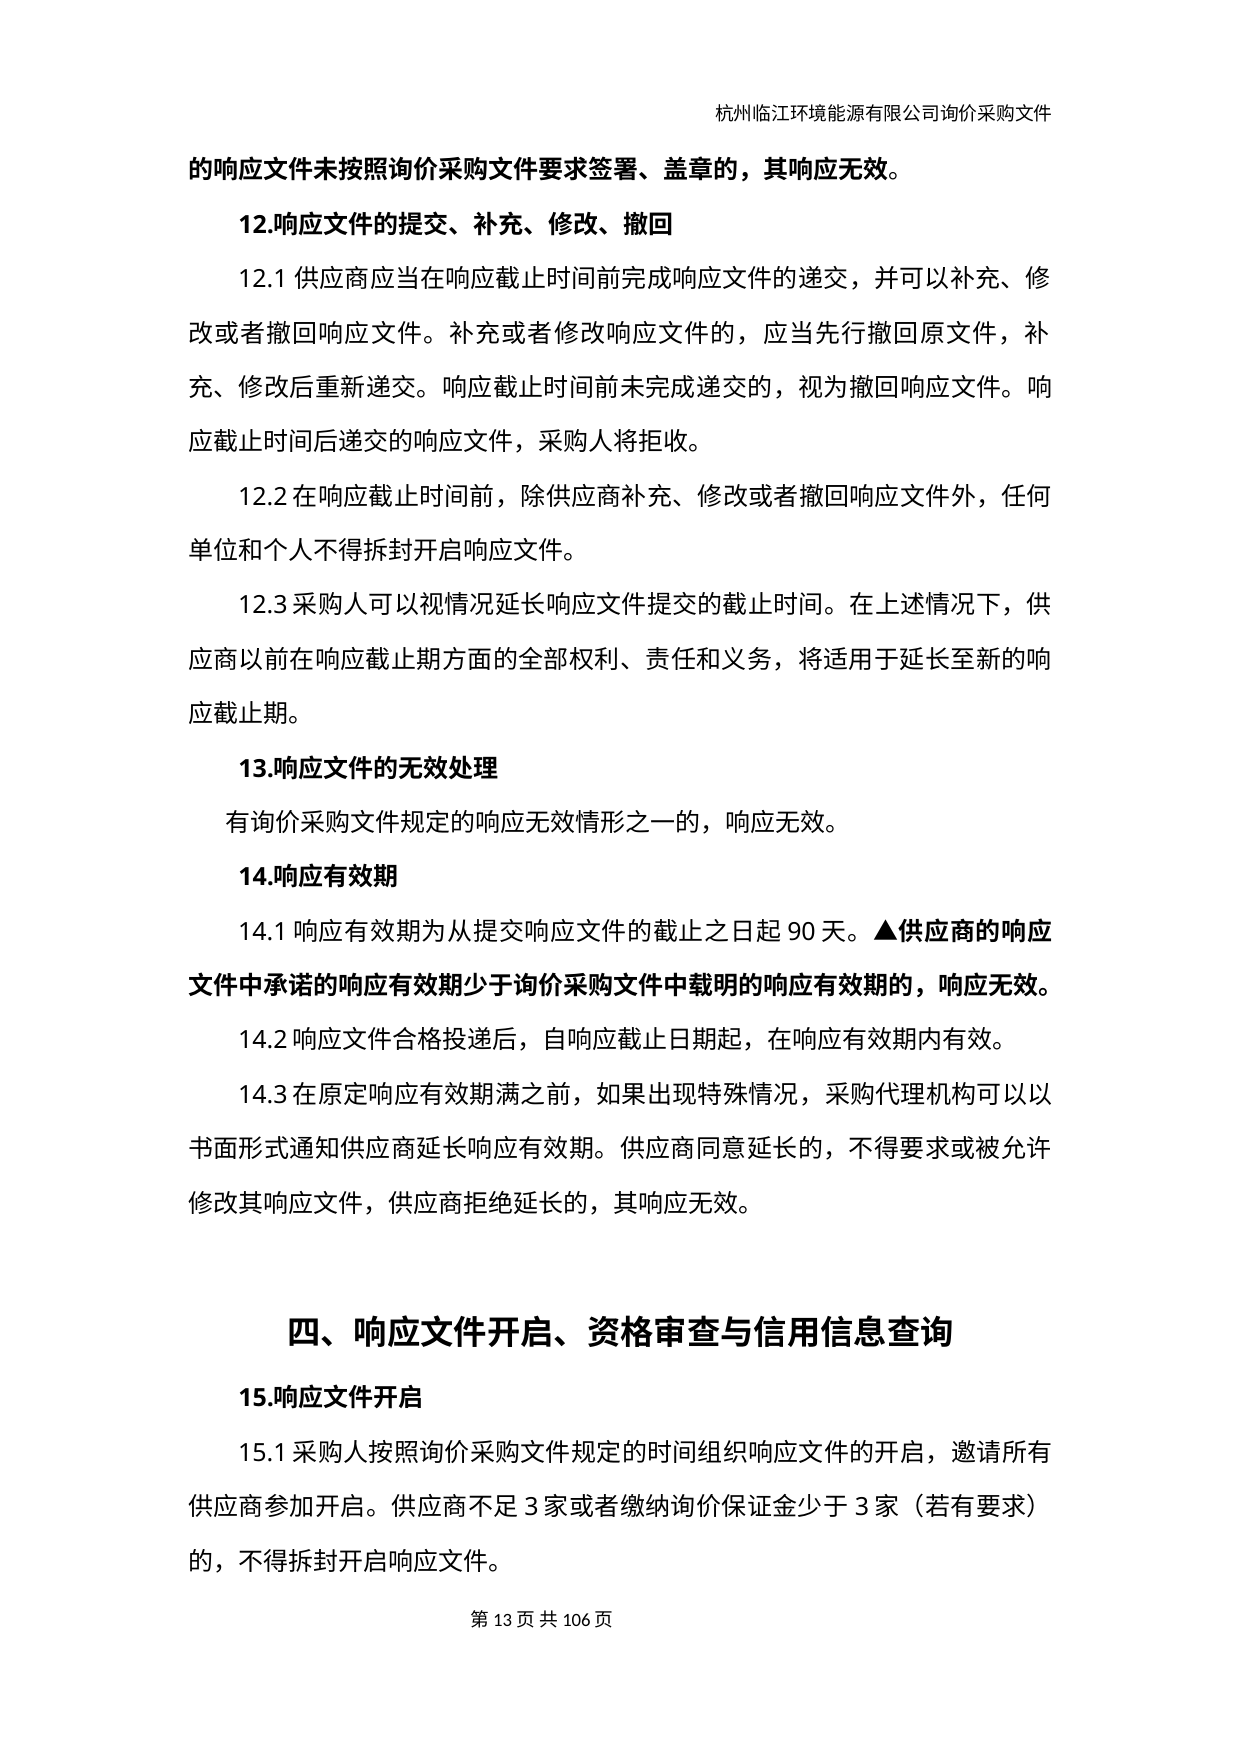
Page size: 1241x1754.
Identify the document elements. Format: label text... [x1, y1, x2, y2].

text 12.3采购人可以视情况延长响应文件提交的截止时间。在上述情况下，供应商以前在响应截止期方面的全部权利、责任和义务，将适用于延长至新的响应截止期。 [188, 585, 1052, 730]
list 12.响应文件的提交、补充、修改、撤回 [188, 204, 1052, 241]
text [188, 150, 1052, 186]
text 15.响应文件开启 [188, 1378, 1052, 1414]
text 14.响应有效期 [188, 857, 1052, 893]
text 14.1响应有效期为从提交响应文件的截止之日起90天。▲供应商的响应文件中承诺的响应有效期少于询价采购文件中载明的响应有效期的，响应无效。 [188, 911, 1052, 1002]
text 13.响应文件的无效处理 [188, 748, 1052, 784]
text 有询价采购文件规定的响应无效情形之一的，响应无效。 [188, 802, 1052, 839]
text 14.2响应文件合格投递后，自响应截止日期起，在响应有效期内有效。 [188, 1020, 1052, 1056]
list 12.1 供应商应当在响应截止时间前完成响应文件的递交，并可以补充、修改或者撤回响应文件。补充或者修改响应文件的，应当先行撤回原文件，补充、修改后重新递交。响应截止时间前未完成递交的，视为撤回响应文件。响应截止时间后递交的响应文件，采购人将拒收。 [188, 259, 1052, 458]
text 15.1采购人按照询价采购文件规定的时间组织响应文件的开启，邀请所有供应商参加开启。供应商不足3家或者缴纳询价保证金少于3家（若有要求）的，不得拆封开启响应文件。 [188, 1432, 1052, 1577]
text 12.2在响应截止时间前，除供应商补充、修改或者撤回响应文件外，任何单位和个人不得拆封开启响应文件。 [188, 476, 1052, 567]
text 四、响应文件开启、资格审查与信用信息查询 [188, 1306, 1052, 1354]
text 14.3在原定响应有效期满之前，如果出现特殊情况，采购代理机构可以以书面形式通知供应商延长响应有效期。供应商同意延长的，不得要求或被允许修改其响应文件，供应商拒绝延长的，其响应无效。 [188, 1074, 1052, 1219]
